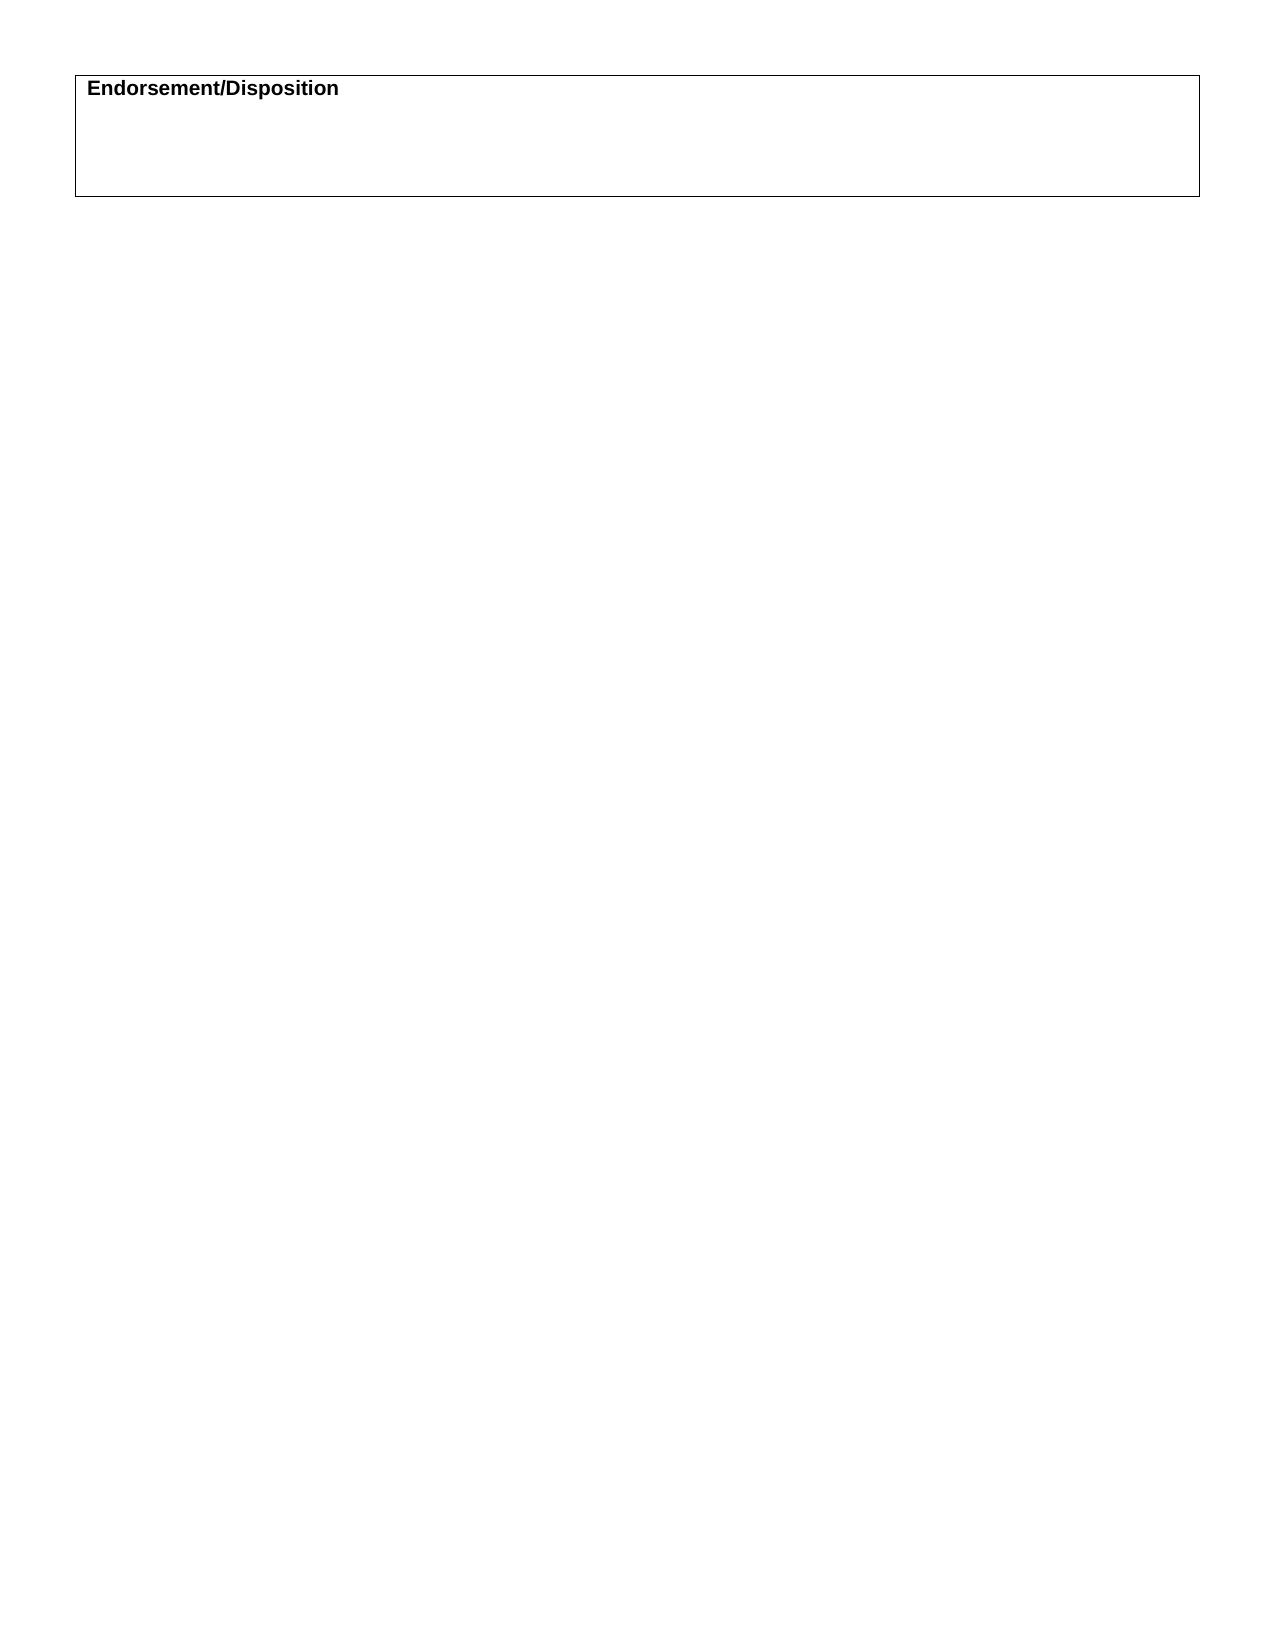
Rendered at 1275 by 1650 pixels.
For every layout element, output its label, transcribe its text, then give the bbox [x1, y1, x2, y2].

table_header Endorsement/Disposition [76, 76, 1199, 196]
